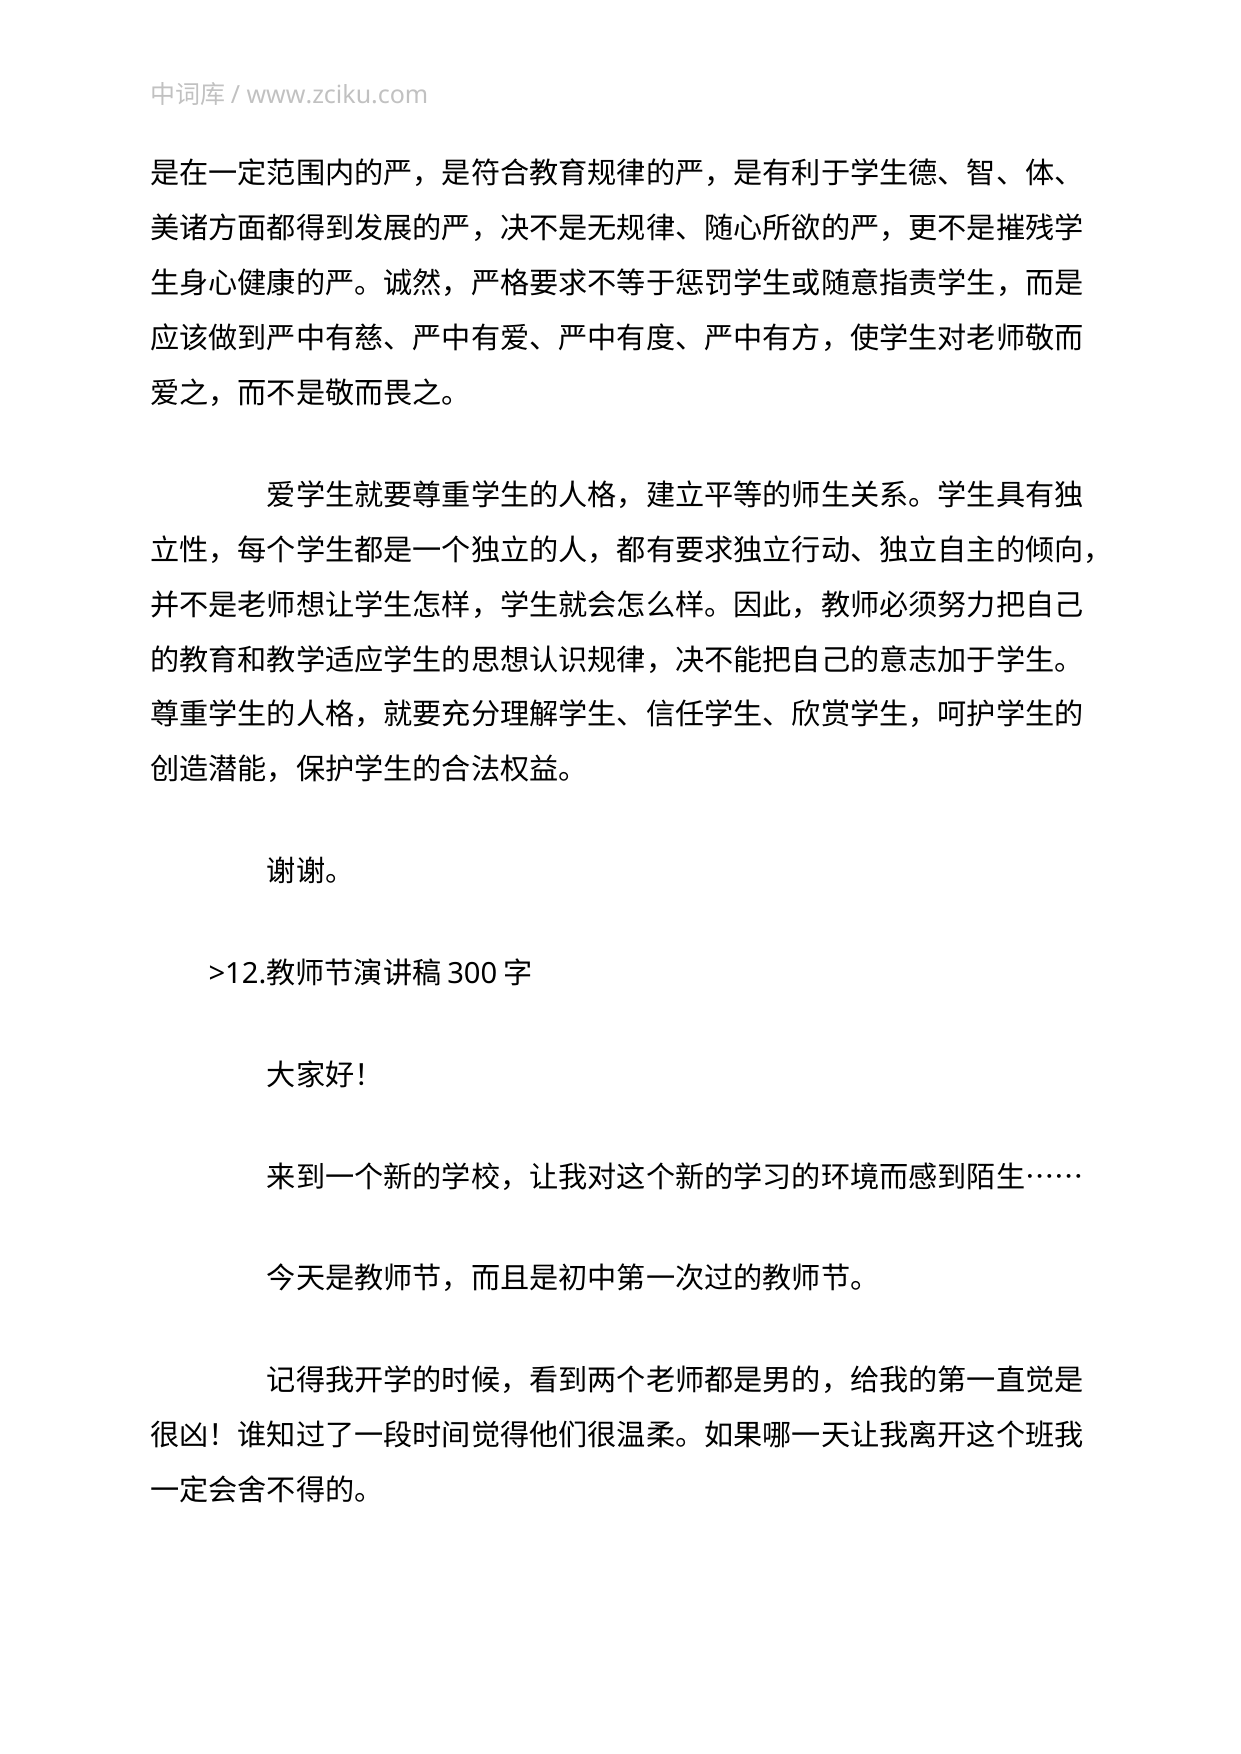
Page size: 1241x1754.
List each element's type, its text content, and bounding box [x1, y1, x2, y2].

text 记得我开学的时候，看到两个老师都是男的，给我的第一直觉是很凶！谁知过了一段时间觉得他们很温柔。如果哪一天让我离开这个班我一定会舍不得的。 [150, 1357, 1090, 1509]
text 大家好！ [150, 1051, 1090, 1094]
text 今天是教师节，而且是初中第一次过的教师节。 [150, 1255, 1090, 1297]
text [150, 150, 1090, 412]
text 爱学生就要尊重学生的人格，建立平等的师生关系。学生具有独立性，每个学生都是一个独立的人，都有要求独立行动、独立自主的倾向，并不是老师想让学生怎样，学生就会怎么样。因此，教师必须努力把自己的教育和教学适应学生的思想认识规律，决不能把自己的意志加于学生。尊重学生的人格，就要充分理解学生、信任学生、欣赏学生，呵护学生的创造潜能，保护学生的合法权益。 [150, 471, 1090, 788]
text 谢谢。 [150, 848, 1090, 890]
text >12.教师节演讲稿300字 [150, 949, 1090, 992]
text 来到一个新的学校，让我对这个新的学习的环境而感到陌生…… [150, 1153, 1090, 1195]
